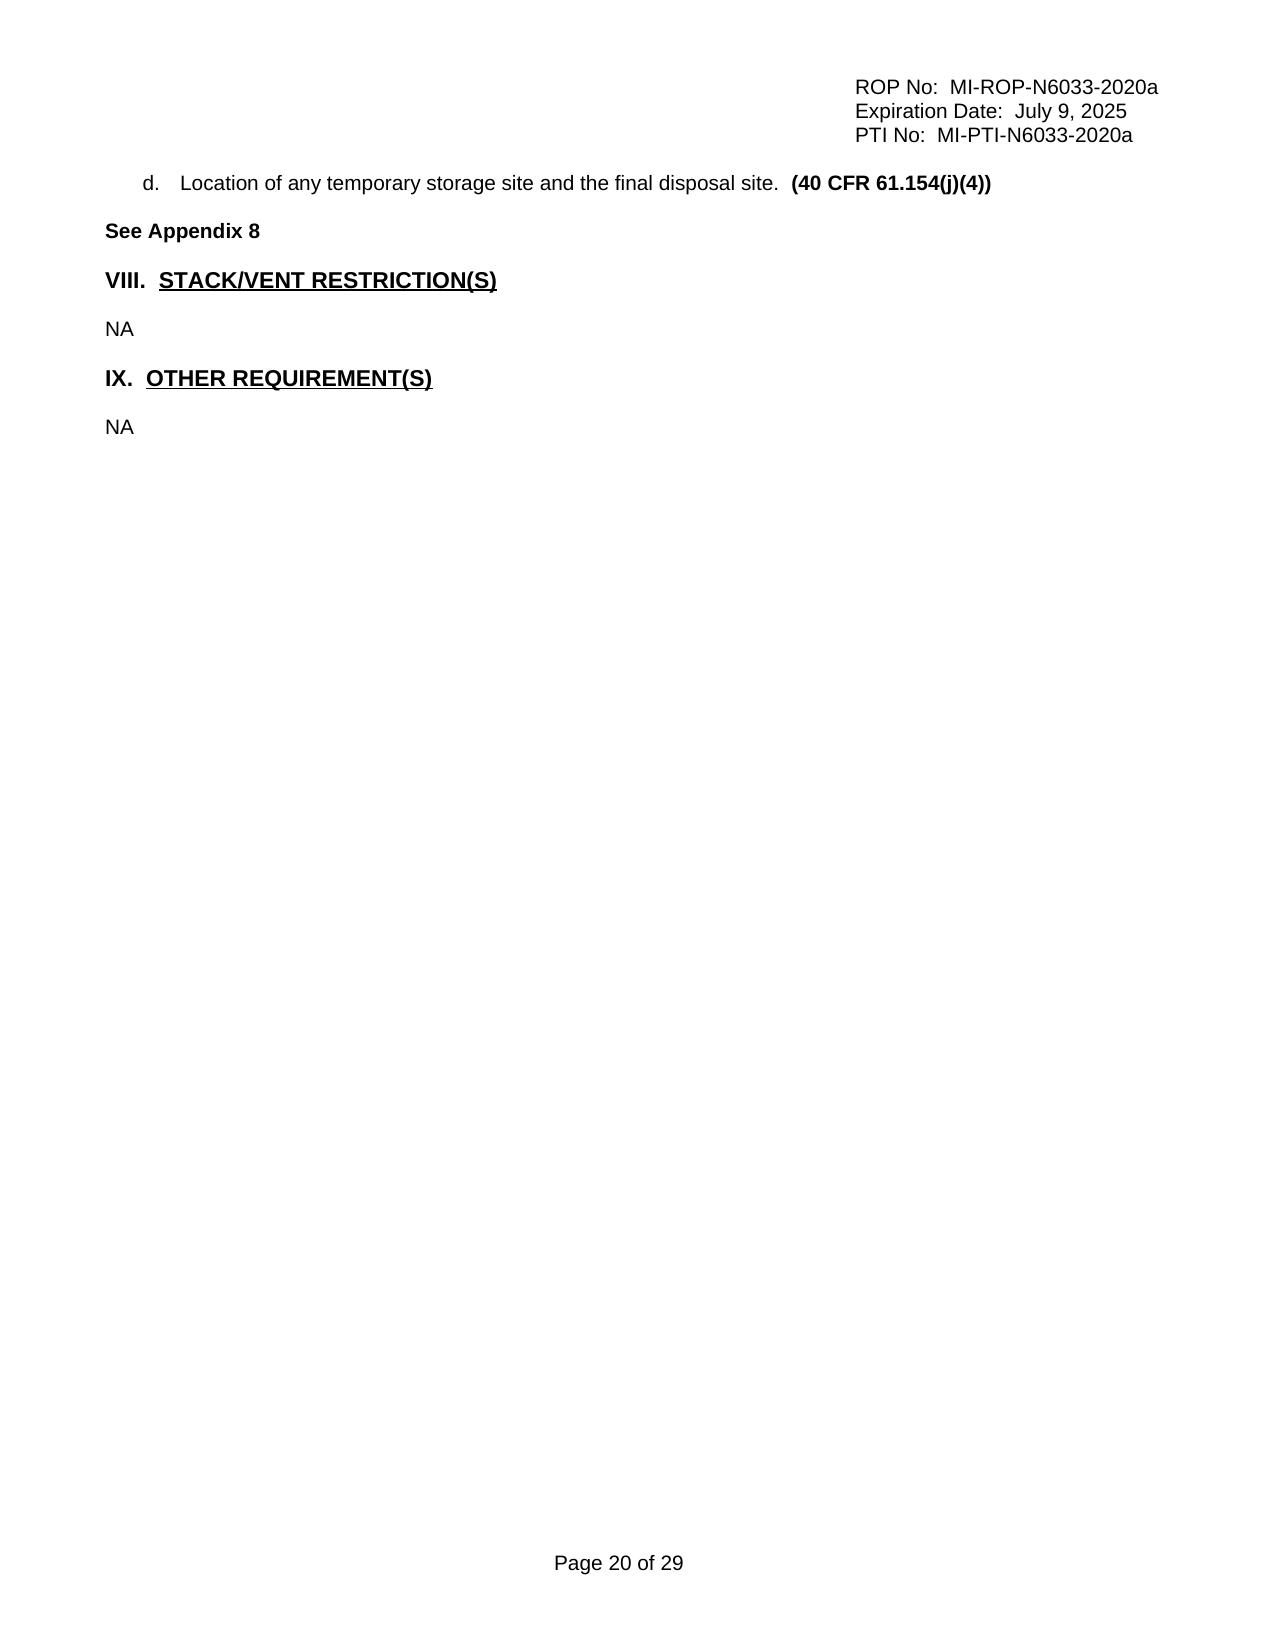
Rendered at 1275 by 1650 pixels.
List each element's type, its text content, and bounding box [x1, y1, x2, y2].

text VIII. STACK/VENT RESTRICTION(S) [105, 267, 1170, 293]
text IX. OTHER REQUIREMENT(S) [105, 365, 1170, 391]
list Location of any temporary storage site and the final disposal site. (40 CFR 61.154(j)(4)) [142, 171, 1162, 195]
text NA [105, 317, 1170, 341]
text See Appendix 8 [105, 219, 1170, 243]
text NA [105, 415, 1170, 439]
